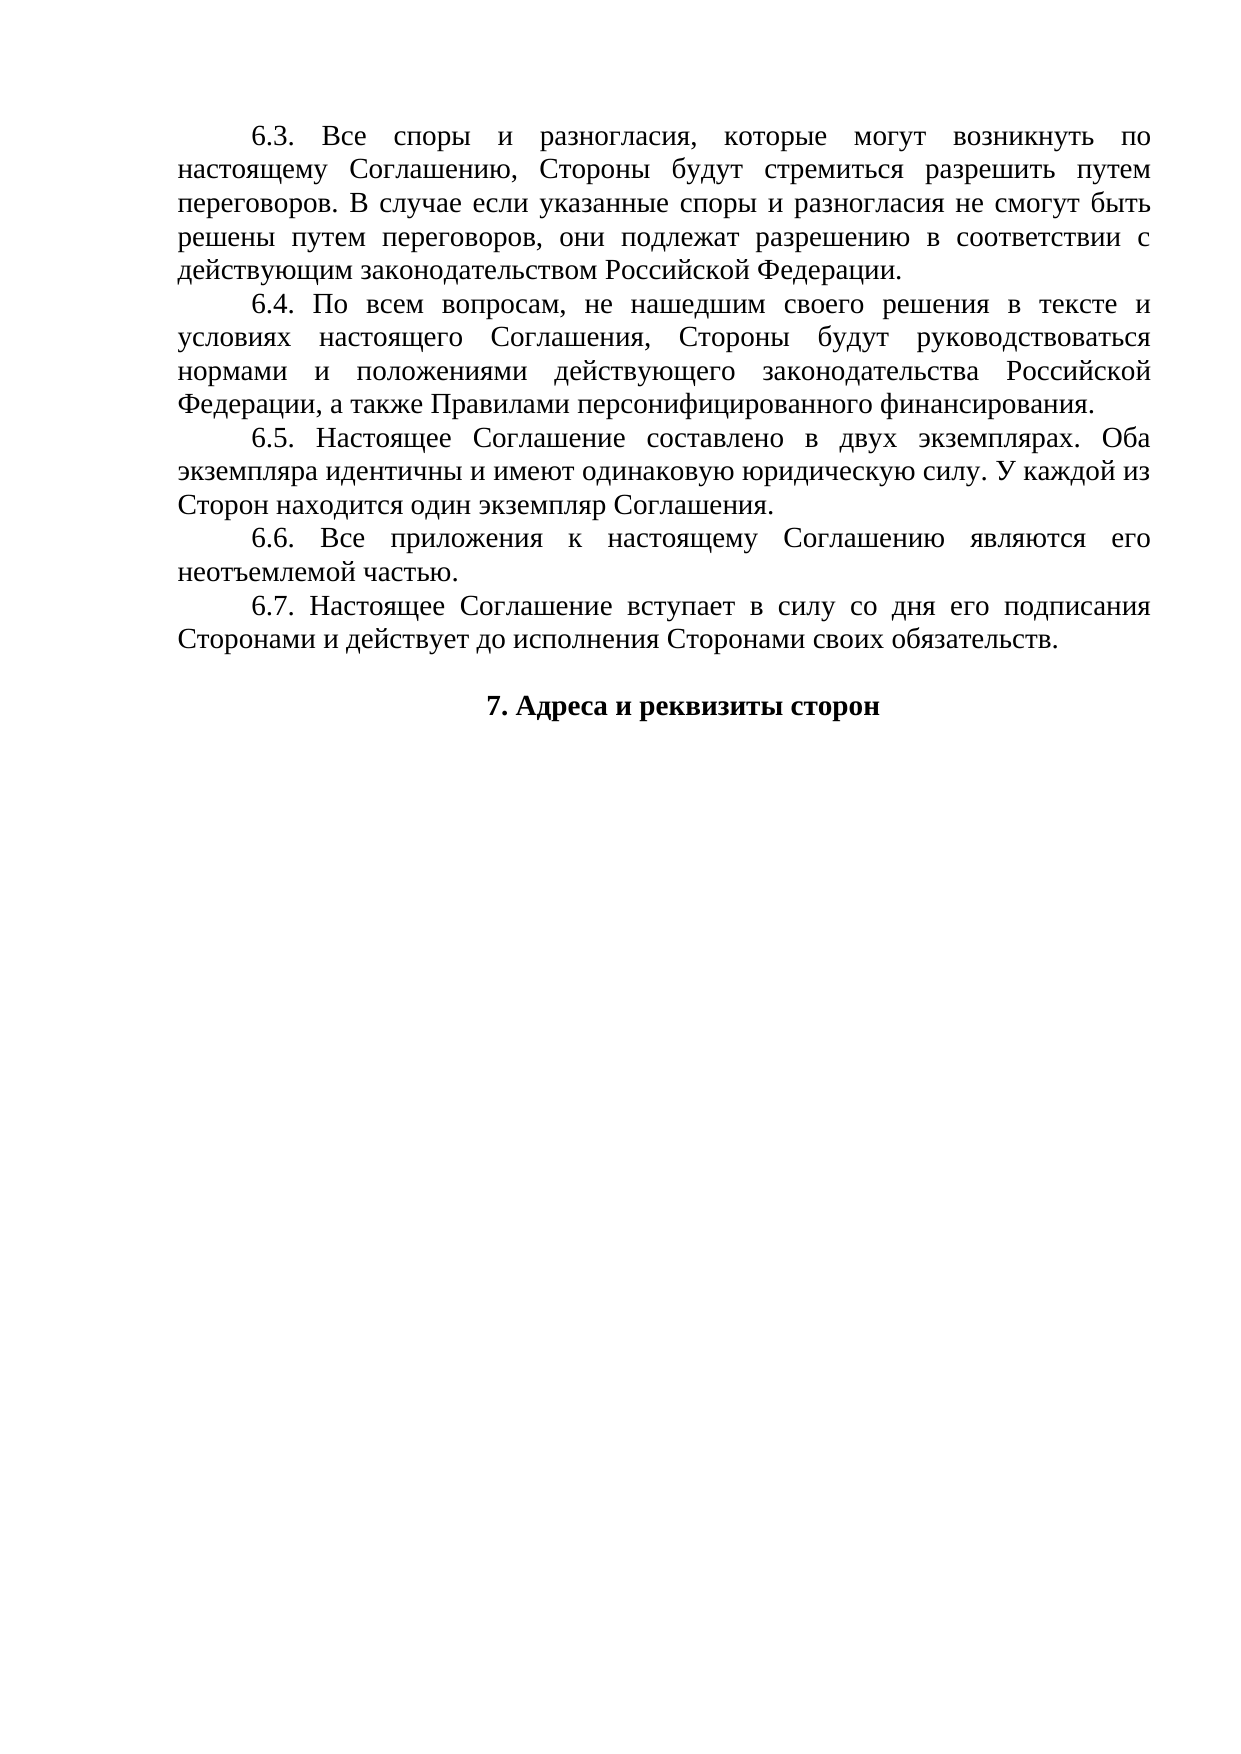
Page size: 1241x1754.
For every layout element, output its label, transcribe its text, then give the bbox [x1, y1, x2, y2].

text 6.3. Все споры и разногласия, которые могут возникнуть по настоящему Соглашению, Стороны будут стремиться разрешить путем переговоров. В случае если указанные споры и разногласия не смогут быть решены путем переговоров, они подлежат разрешению в соответствии с действующим законодательством Российской Федерации. [177, 118, 1152, 286]
text 6.6. Все приложения к настоящему Соглашению являются его неотъемлемой частью. [177, 521, 1152, 588]
text 6.5. Настоящее Соглашение составлено в двух экземплярах. Оба экземпляра идентичны и имеют одинаковую юридическую силу. У каждой из Сторон находится один экземпляр Соглашения. [177, 420, 1152, 521]
text 6.7. Настоящее Соглашение вступает в силу со дня его подписания Сторонами и действует до исполнения Сторонами своих обязательств. [177, 588, 1152, 655]
text 7. Адреса и реквизиты сторон [215, 688, 1152, 722]
text 6.4. По всем вопросам, не нашедшим своего решения в тексте и условиях настоящего Соглашения, Стороны будут руководствоваться нормами и положениями действующего законодательства Российской Федерации, а также Правилами персонифицированного финансирования. [177, 286, 1152, 420]
